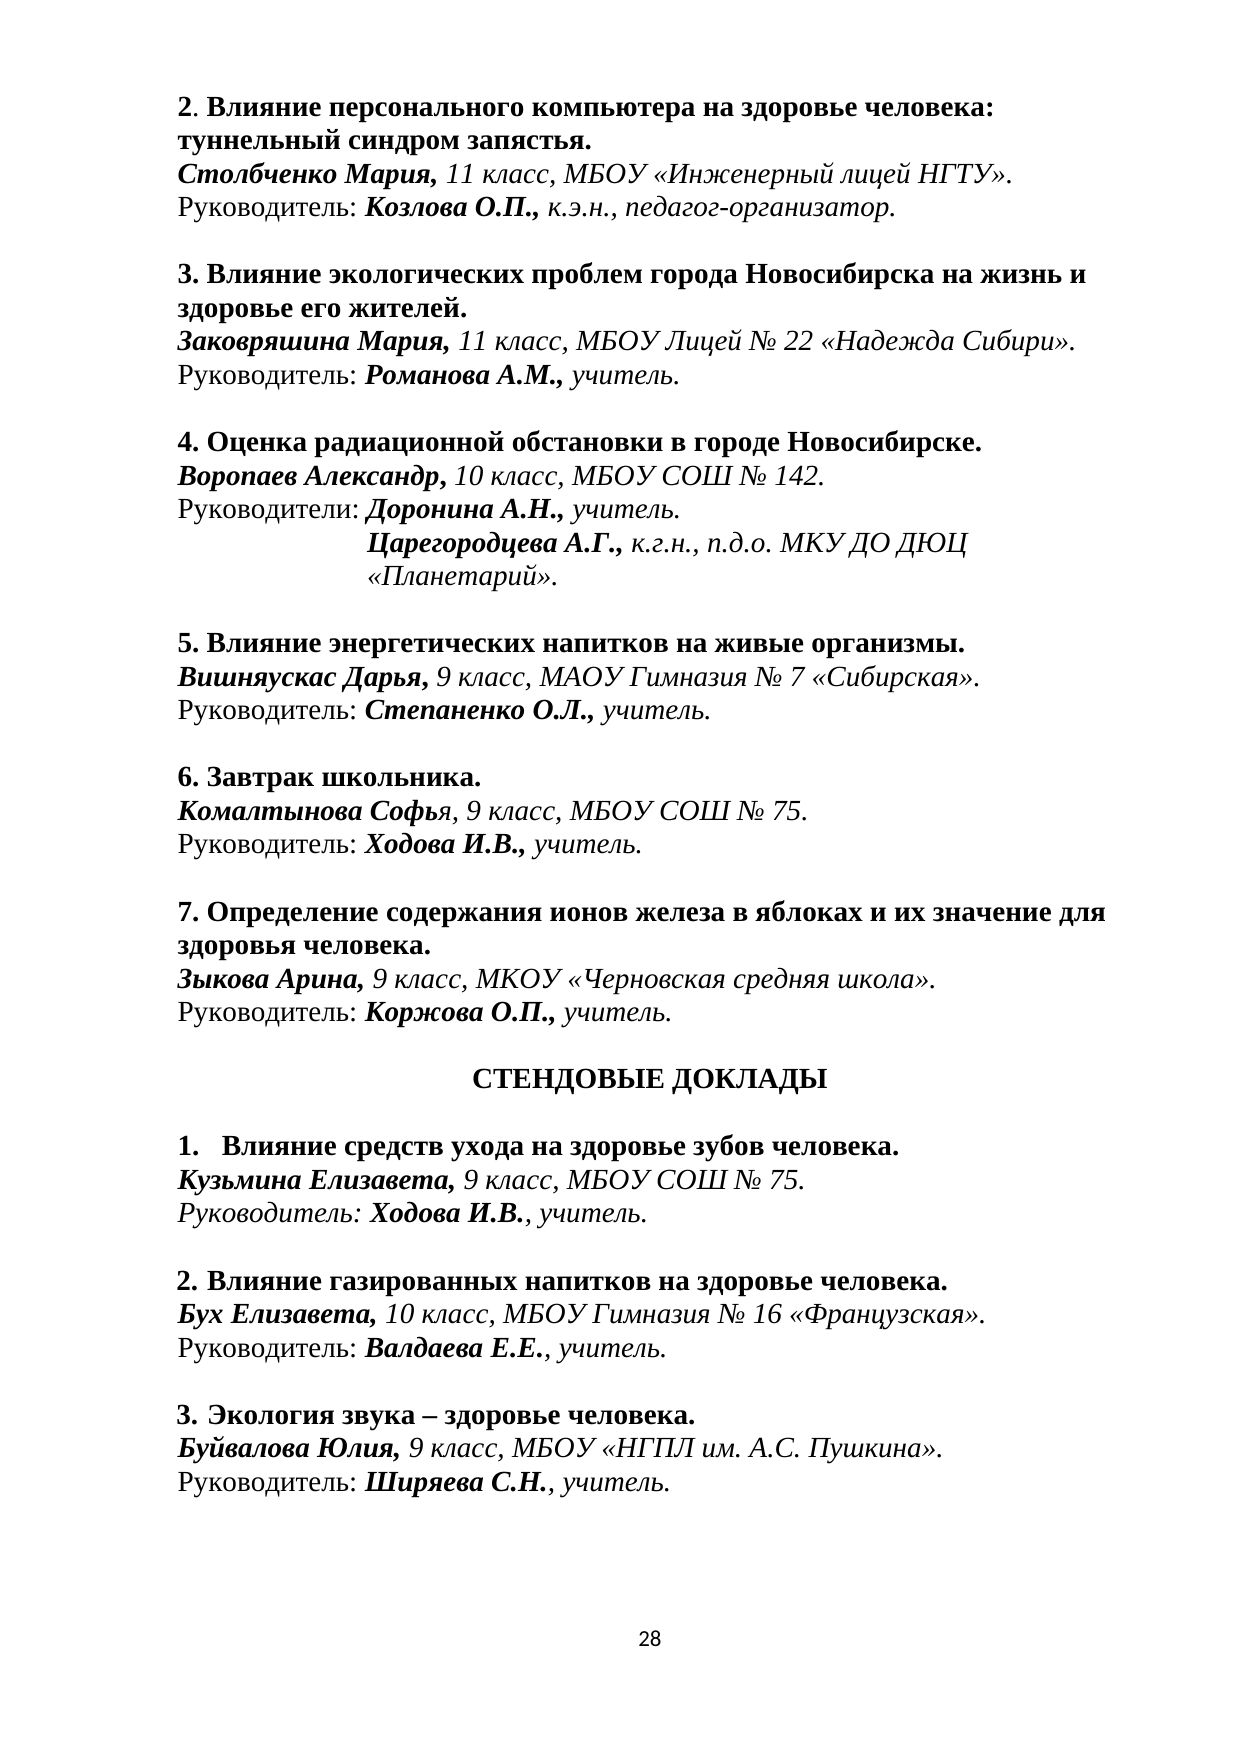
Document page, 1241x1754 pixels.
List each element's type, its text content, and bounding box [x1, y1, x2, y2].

text Руководитель: Ходова И.В., учитель. [177, 827, 1122, 860]
text Буйвалова Юлия, 9 класс, МБОУ «НГПЛ им. А.С. Пушкина». [177, 1430, 1122, 1464]
text Руководитель: Степаненко О.Л., учитель. [177, 692, 1122, 726]
text Вишняускас Дарья, 9 класс, МАОУ Гимназия № 7 «Сибирская». [177, 659, 1122, 692]
text Руководитель: Козлова О.П., к.э.н., педагог-организатор. [177, 189, 1122, 223]
list Влияние средств ухода на здоровье зубов человека. [177, 1128, 1122, 1162]
text 3. Влияние экологических проблем города Новосибирска на жизнь и здоровье его жителей. [177, 256, 1122, 323]
text СТЕНДОВЫЕ ДОКЛАДЫ [177, 1061, 1122, 1095]
text Руководитель: Коржова О.П., учитель. [177, 994, 1122, 1028]
text 6. Завтрак школьника. [177, 759, 1122, 793]
text Бух Елизавета, 10 класс, МБОУ Гимназия № 16 «Французская». [177, 1296, 1122, 1330]
text Кузьмина Елизавета, 9 класс, МБОУ СОШ № 75. [177, 1162, 1122, 1196]
text 4. Оценка радиационной обстановки в городе Новосибирске. [177, 424, 1122, 458]
text Руководители: Доронина А.Н., учитель. [177, 491, 1122, 525]
text 2. Влияние персонального компьютера на здоровье человека: туннельный синдром запястья. [177, 89, 1122, 156]
text Царегородцева А.Г., к.г.н., п.д.о. МКУ ДО ДЮЦ [177, 525, 1122, 558]
text Руководитель: Ходова И.В., учитель. [177, 1196, 1122, 1229]
text Столбченко Мария, 11 класс, МБОУ «Инженерный лицей НГТУ». [177, 156, 1122, 189]
text Руководитель: Валдаева Е.Е., учитель. [177, 1330, 1122, 1363]
list Влияние газированных напитков на здоровье человека. [176, 1263, 1122, 1296]
text Руководитель: Ширяева С.Н., учитель. [177, 1464, 1122, 1497]
text Комалтынова Софья, 9 класс, МБОУ СОШ № 75. [177, 793, 1122, 827]
text Зыкова Арина, 9 класс, МКОУ «Черновская средняя школа». [177, 961, 1122, 994]
list Экология звука – здоровье человека. [176, 1397, 1122, 1430]
text Заковряшина Мария, 11 класс, МБОУ Лицей № 22 «Надежда Сибири». [177, 323, 1122, 357]
text 7. Определение содержания ионов железа в яблоках и их значение для здоровья человека. [177, 894, 1122, 961]
text Руководитель: Романова А.М., учитель. [177, 357, 1122, 391]
text 5. Влияние энергетических напитков на живые организмы. [177, 625, 1122, 659]
text «Планетарий». [177, 558, 1122, 592]
text Воропаев Александр, 10 класс, МБОУ СОШ № 142. [177, 458, 1122, 491]
